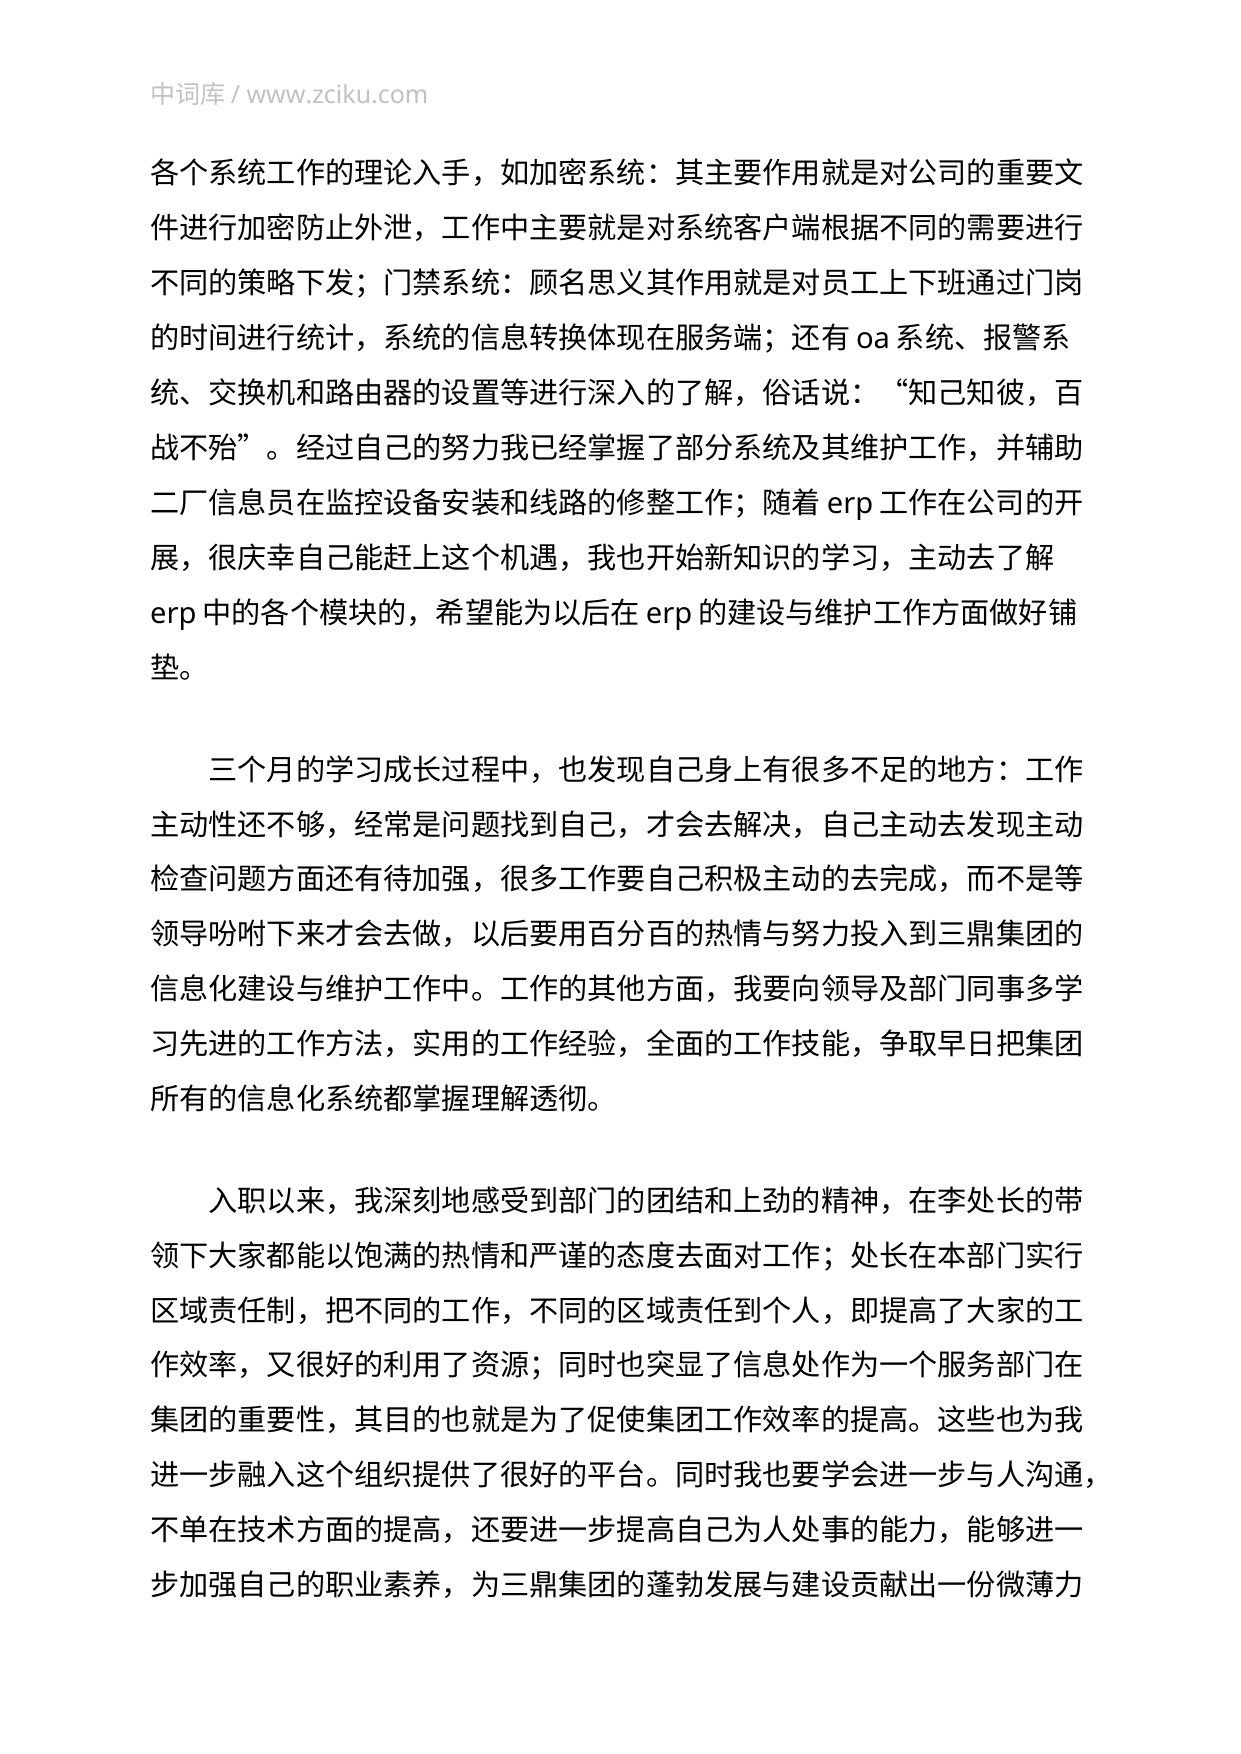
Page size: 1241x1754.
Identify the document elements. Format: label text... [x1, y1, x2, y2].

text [150, 150, 1090, 687]
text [150, 1177, 1090, 1604]
text 三个月的学习成长过程中，也发现自己身上有很多不足的地方：工作主动性还不够，经常是问题找到自己，才会去解决，自己主动去发现主动检查问题方面还有待加强，很多工作要自己积极主动的去完成，而不是等领导吩咐下来才会去做，以后要用百分百的热情与努力投入到三鼎集团的信息化建设与维护工作中。工作的其他方面，我要向领导及部门同事多学习先进的工作方法，实用的工作经验，全面的工作技能，争取早日把集团所有的信息化系统都掌握理解透彻。 [150, 746, 1090, 1118]
